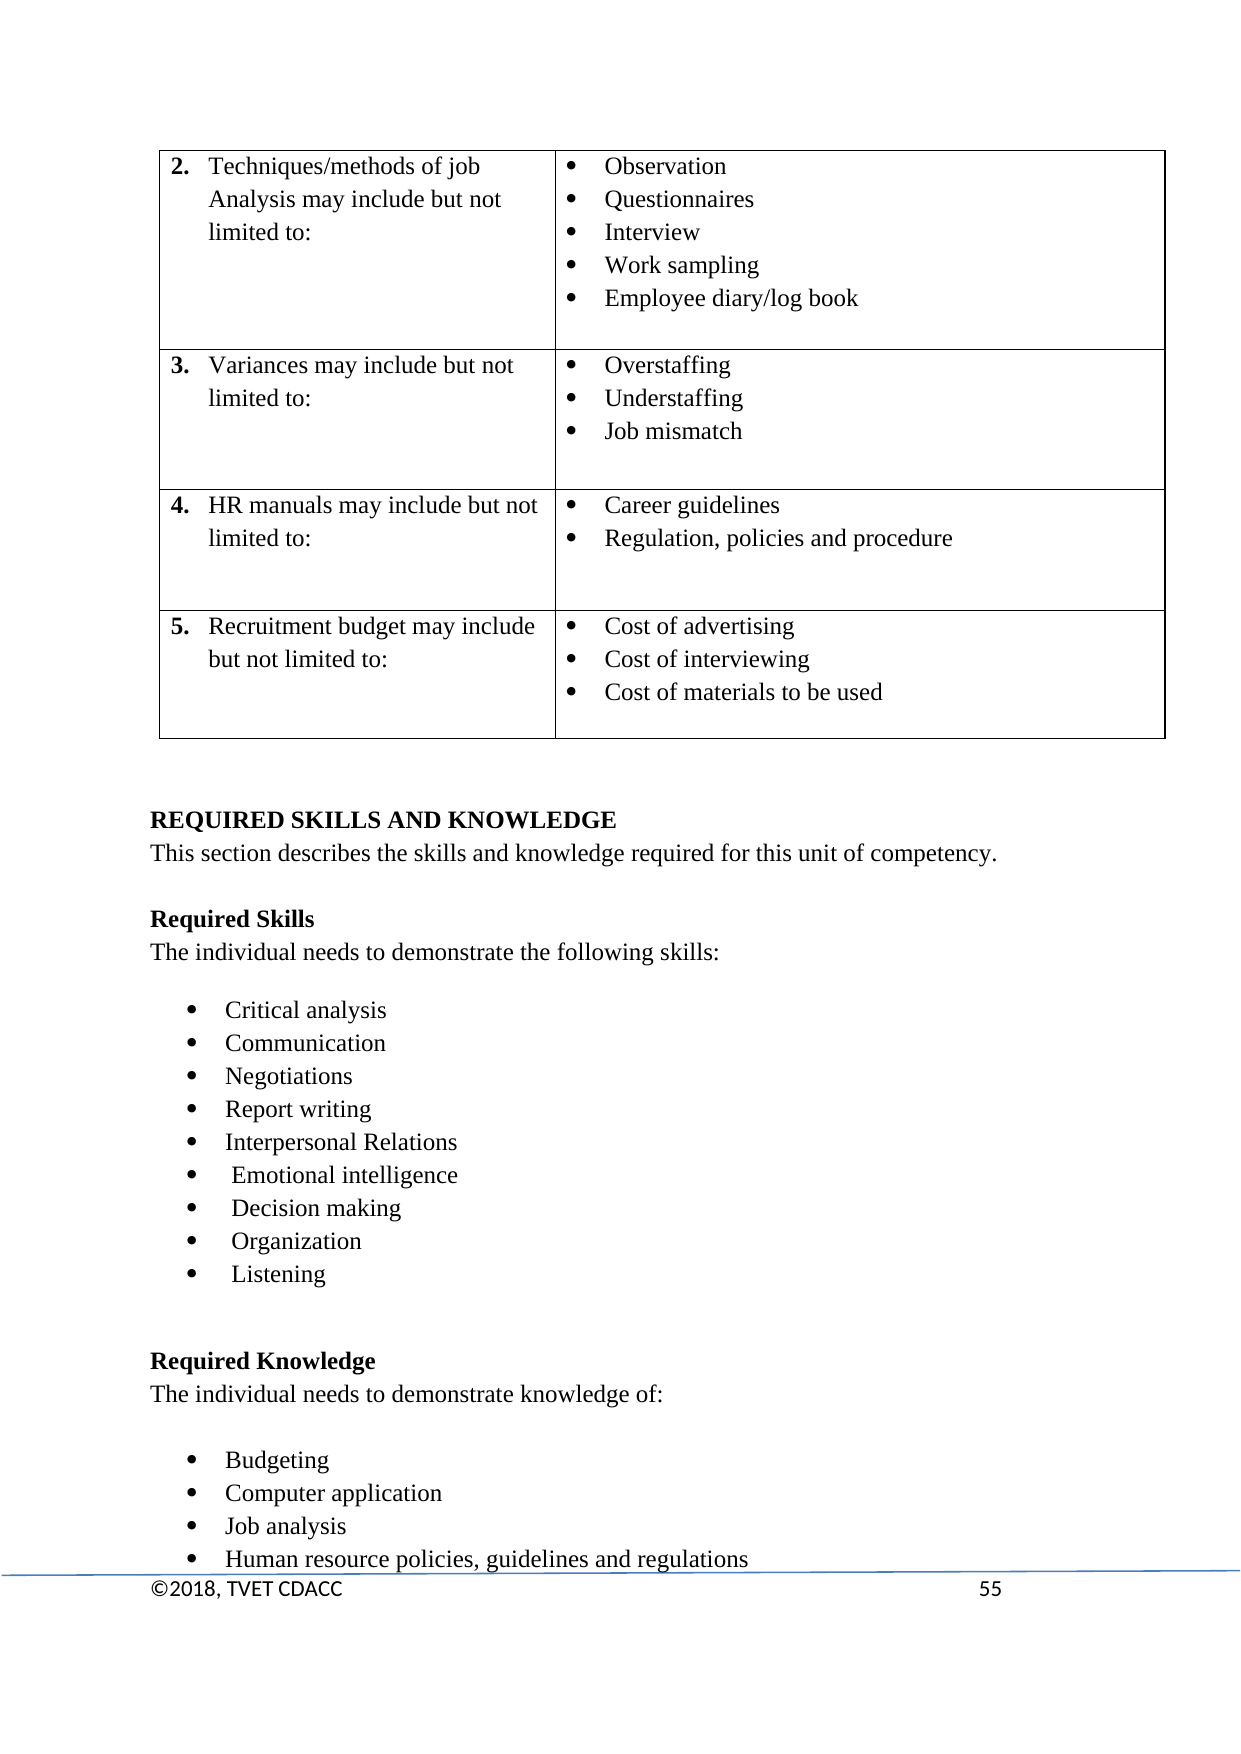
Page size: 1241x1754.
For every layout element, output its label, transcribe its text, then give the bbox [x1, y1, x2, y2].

list Decision making [187, 1193, 1090, 1222]
text Required Knowledge [150, 1346, 1090, 1375]
list Listening [187, 1259, 1090, 1288]
list Computer application [187, 1478, 1090, 1507]
list Report writing [187, 1094, 1090, 1123]
table_cell Observation Questionnaires Interview Work sampling Employee diary/log book [556, 151, 1164, 349]
table_cell Variances may include but not limited to: [160, 350, 555, 489]
list Human resource policies, guidelines and regulations [187, 1544, 1090, 1573]
list Interpersonal Relations [187, 1127, 1090, 1156]
table_cell Techniques/methods of job Analysis may include but not limited to: [160, 151, 555, 349]
text This section describes the skills and knowledge required for this unit of competency. [150, 838, 1090, 867]
text The individual needs to demonstrate knowledge of: [150, 1379, 1090, 1408]
list Critical analysis [187, 995, 1090, 1024]
list Budgeting [187, 1445, 1090, 1474]
list Communication [187, 1028, 1090, 1057]
table_cell Cost of advertising Cost of interviewing Cost of materials to be used [556, 611, 1164, 738]
list Job analysis [187, 1511, 1090, 1540]
table_cell Overstaffing Understaffing Job mismatch [556, 350, 1164, 489]
table_cell Career guidelines Regulation, policies and procedure [556, 490, 1164, 610]
text REQUIRED SKILLS AND KNOWLEDGE [150, 805, 1090, 834]
list Organization [187, 1226, 1090, 1255]
list Negotiations [187, 1061, 1090, 1090]
list Emotional intelligence [187, 1160, 1090, 1189]
table_cell HR manuals may include but not limited to: [160, 490, 555, 610]
table_cell Recruitment budget may include but not limited to: [160, 611, 555, 738]
text The individual needs to demonstrate the following skills: [150, 937, 1090, 966]
text Required Skills [150, 904, 1090, 933]
